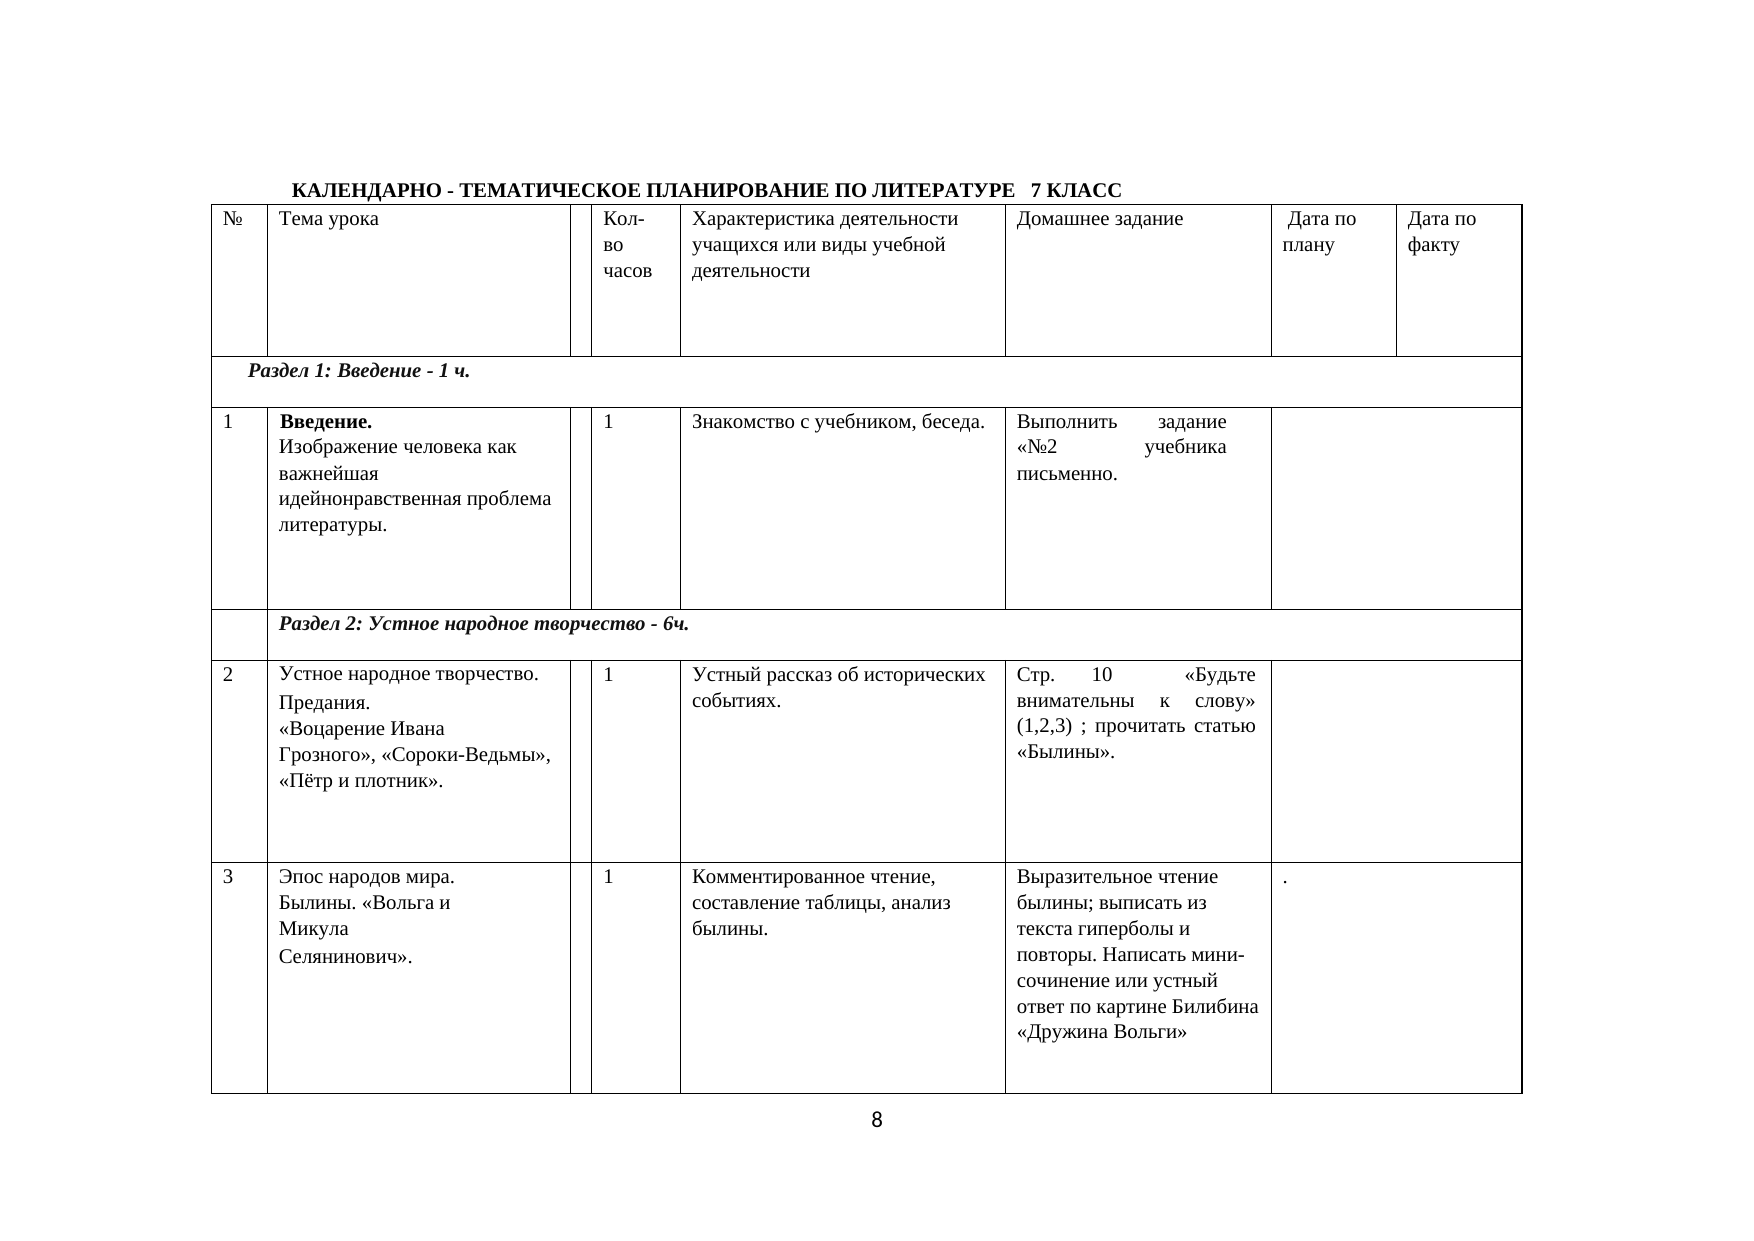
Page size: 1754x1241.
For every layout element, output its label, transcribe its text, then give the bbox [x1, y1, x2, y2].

table_cell 1 [592, 408, 680, 609]
table_cell Устное народное творчество. Предания. «Воцарение Ивана Грозного», «Сороки-Ведьмы», «Пётр и плотник». [268, 661, 570, 862]
table_cell [1272, 408, 1521, 609]
table_header Домашнее задание [1006, 205, 1271, 356]
table_cell [1272, 661, 1521, 862]
table_cell Комментированное чтение, составление таблицы, анализ былины. [681, 863, 1005, 1093]
table_header № [212, 205, 267, 356]
table_header Кол- во часов [592, 205, 680, 356]
table_cell Выполнить задание «№2 учебника письменно. [1006, 408, 1271, 609]
table_cell [1005, 357, 1521, 407]
table_cell Введение. Изображение человека как важнейшая идейнонравственная проблема литературы. [268, 408, 570, 609]
table_cell . [1272, 863, 1521, 1093]
table_cell [571, 408, 591, 609]
table_cell Стр. 10 «Будьте внимательны к слову» (1,2,3) ; прочитать статью «Былины». [1006, 661, 1271, 862]
table_cell Эпос народов мира. Былины. «Вольга и Микула Селянинович». [268, 863, 570, 1093]
table_cell 2 [212, 661, 267, 862]
table_cell 1 [212, 408, 267, 609]
table_header [571, 205, 591, 356]
table_header Дата по плану [1272, 205, 1396, 356]
table_header Тема урока [268, 205, 570, 356]
table_cell 1 [592, 661, 680, 862]
table_cell Раздел 1: Введение - 1 ч. [212, 357, 1005, 407]
table_header Характеристика деятельности учащихся или виды учебной деятельности [681, 205, 1005, 356]
table_cell [571, 863, 591, 1093]
table_header Дата по факту [1397, 205, 1521, 356]
table_cell Знакомство с учебником, беседа. [681, 408, 1005, 609]
table_cell Устный рассказ об исторических событиях. [681, 661, 1005, 862]
table_cell [212, 610, 267, 660]
table_cell [1005, 610, 1521, 660]
table_cell Раздел 2: Устное народное творчество - 6ч. [268, 610, 1005, 660]
table_cell [571, 661, 591, 862]
table_cell Выразительное чтение былины; выписать из текста гиперболы и повторы. Написать мини-сочинение или устный ответ по картине Билибина «Дружина Вольги» [1006, 863, 1271, 1093]
table_cell 3 [212, 863, 267, 1093]
table_cell 1 [592, 863, 680, 1093]
subtitle КАЛЕНДАРНО - ТЕМАТИЧЕСКОЕ ПЛАНИРОВАНИЕ ПО ЛИТЕРАТУРЕ 7 КЛАСС [292, 177, 1462, 202]
